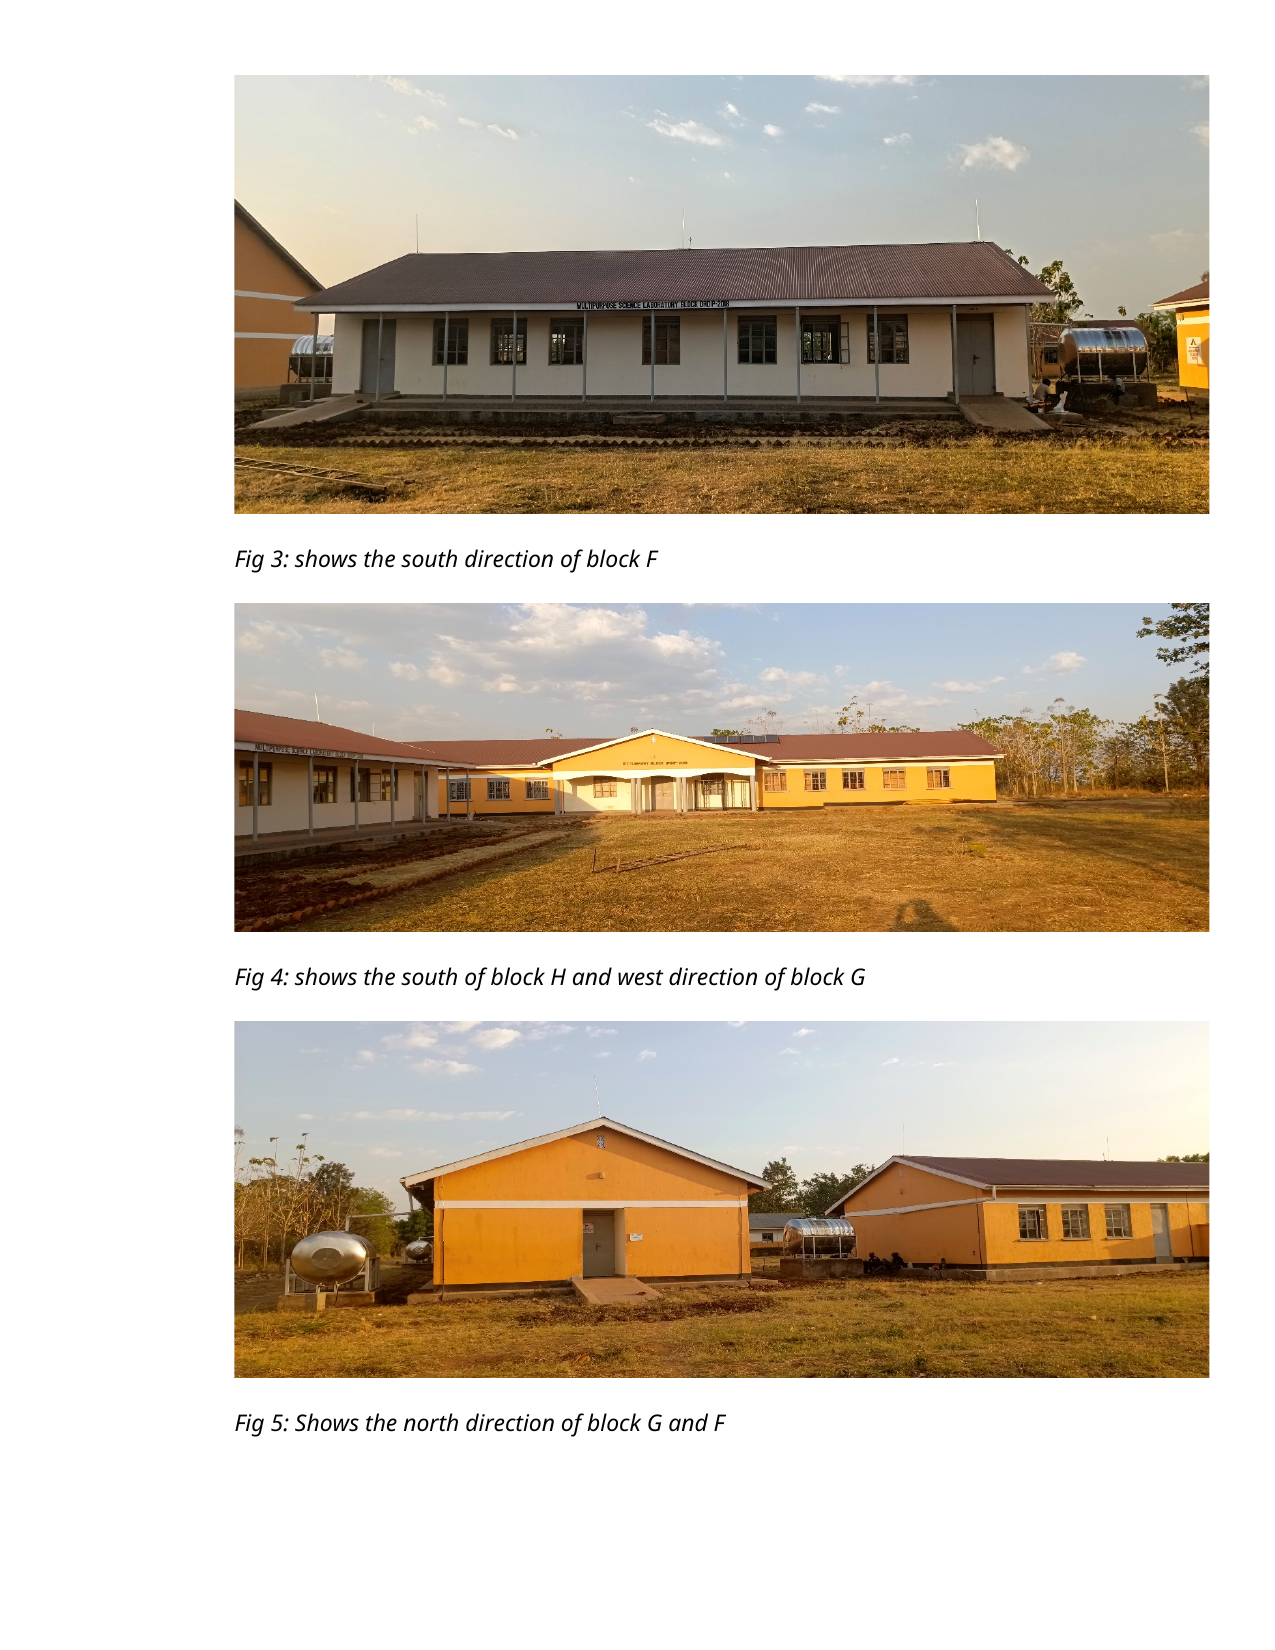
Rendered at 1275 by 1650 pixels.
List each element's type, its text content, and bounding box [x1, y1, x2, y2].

picture [234, 603, 1210, 932]
picture [234, 1021, 1210, 1378]
text Fig 5: Shows the north direction of block G and F [234, 1407, 1125, 1438]
text Fig 4: shows the south of block H and west direction of block G [234, 961, 1125, 992]
picture [234, 75, 1210, 514]
text Fig 3: shows the south direction of block F [234, 543, 1125, 574]
